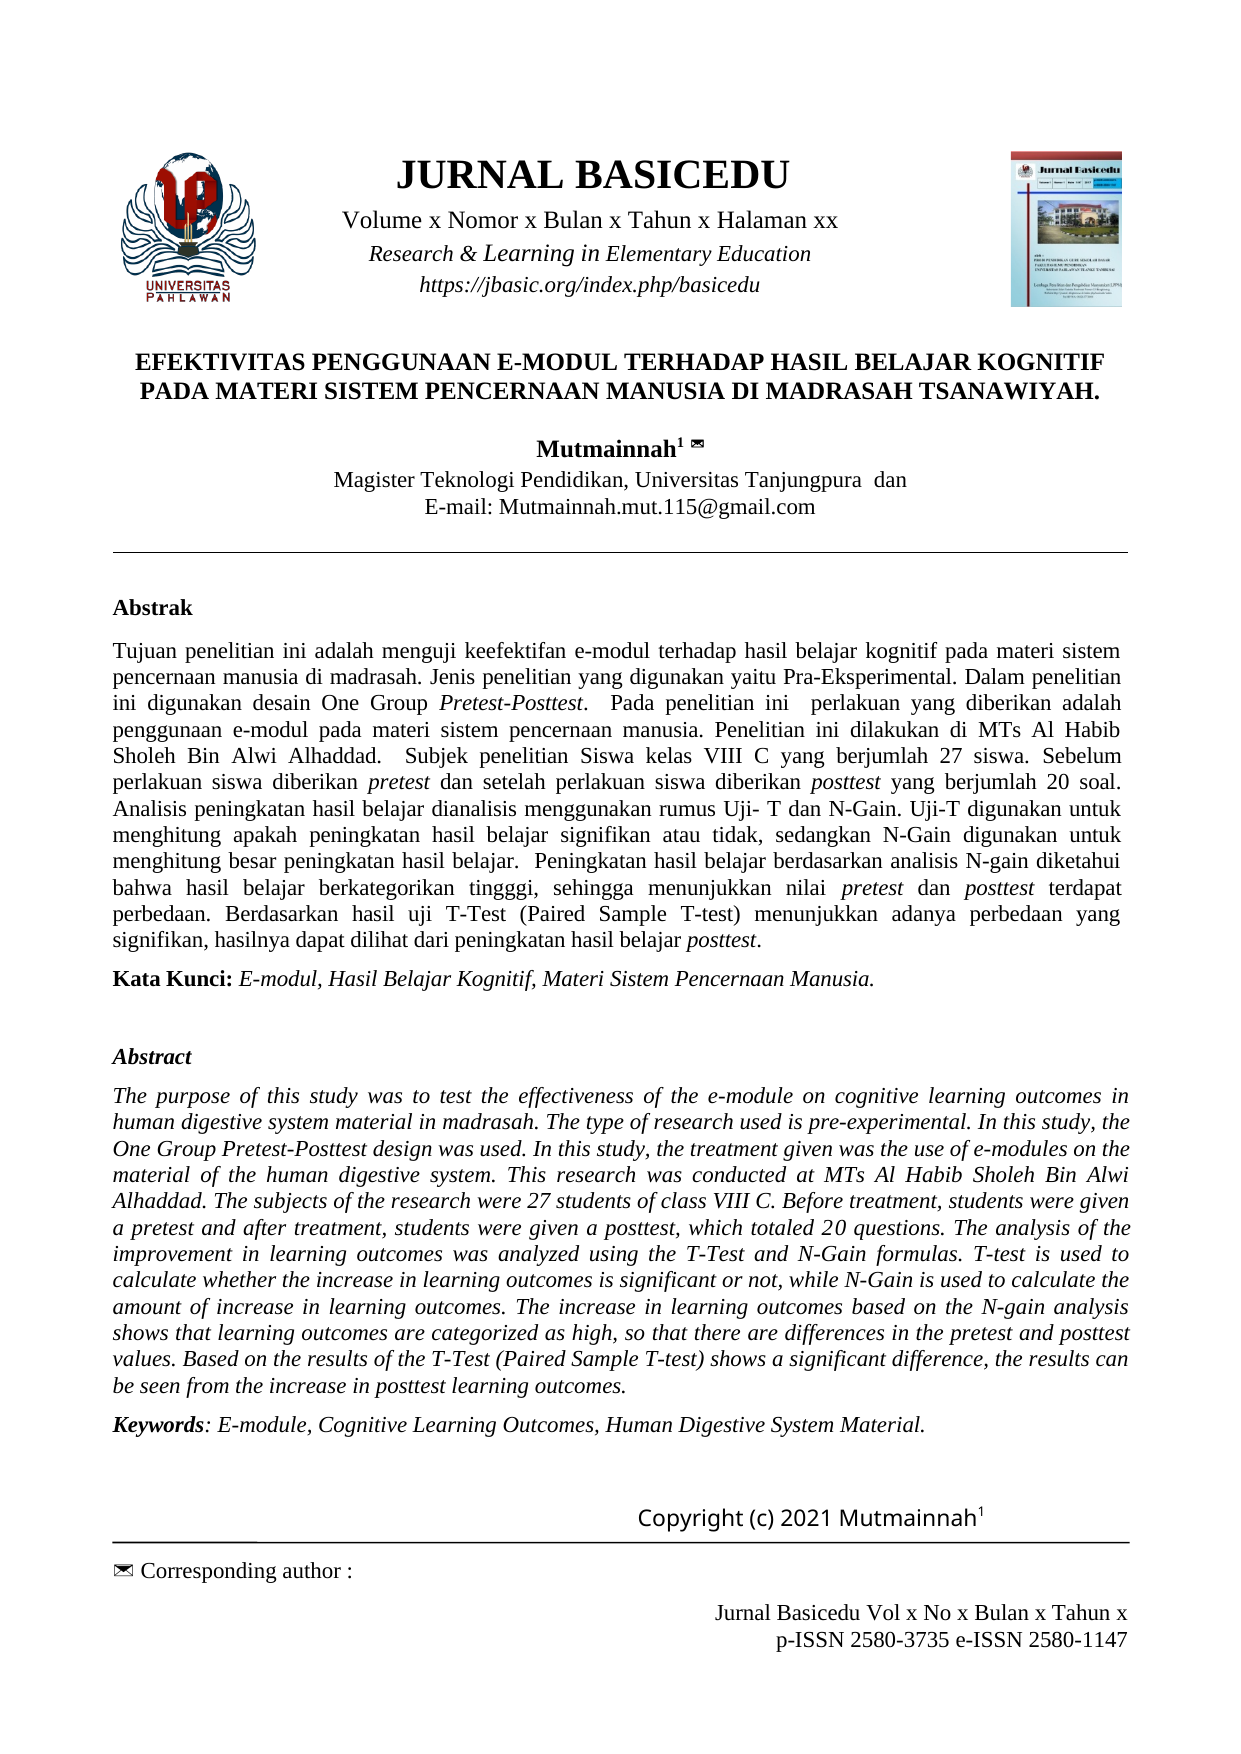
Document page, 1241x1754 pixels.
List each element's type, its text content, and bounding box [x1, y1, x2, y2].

text Research & Learning in Elementary Education [259, 238, 1009, 267]
text JURNAL BASICEDU [186, 150, 1128, 198]
text Tujuan penelitian ini adalah menguji keefektifan e-modul terhadap hasil belajar kognitif pada materi sistem pencernaan manusia di madrasah. Jenis penelitian yang digunakan yaitu Pra-Eksperimental. Dalam penelitian ini digunakan desain One Group Pretest-Posttest. Pada penelitian ini perlakuan yang diberikan adalah penggunaan e-modul pada materi sistem pencernaan manusia. Penelitian ini dilakukan di MTs Al Habib Sholeh Bin Alwi Alhaddad. Subjek penelitian Siswa kelas VIII C yang berjumlah 27 siswa. Sebelum perlakuan siswa diberikan pretest dan setelah perlakuan siswa diberikan posttest yang berjumlah 20 soal. Analisis peningkatan hasil belajar dianalisis menggunakan rumus Uji- T dan N-Gain. Uji-T digunakan untuk menghitung apakah peningkatan hasil belajar signifikan atau tidak, sedangkan N-Gain digunakan untuk menghitung besar peningkatan hasil belajar. Peningkatan hasil belajar berdasarkan analisis N-gain diketahui bahwa hasil belajar berkategorikan tingggi, sehingga menunjukkan nilai pretest dan posttest terdapat perbedaan. Berdasarkan hasil uji T-Test (Paired Sample T-test) menunjukkan adanya perbedaan yang signifikan, hasilnya dapat dilihat dari peningkatan hasil belajar posttest. [112, 637, 1122, 953]
text https://jbasic.org/index.php/basicedu [259, 271, 1009, 297]
text The purpose of this study was to test the effectiveness of the e-module on cognitive learning outcomes in human digestive system material in madrasah. The type of research used is pre-experimental. In this study, the One Group Pretest-Posttest design was used. In this study, the treatment given was the use of e-modules on the material of the human digestive system. This research was conducted at MTs Al Habib Sholeh Bin Alwi Alhaddad. The subjects of the research were 27 students of class VIII C. Before treatment, students were given a pretest and after treatment, students were given a posttest, which totaled 20 questions. The analysis of the improvement in learning outcomes was analyzed using the T-Test and N-Gain formulas. T-test is used to calculate whether the increase in learning outcomes is significant or not, while N-Gain is used to calculate the amount of increase in learning outcomes. The increase in learning outcomes based on the N-gain analysis shows that learning outcomes are categorized as high, so that there are differences in the pretest and posttest values. Based on the results of the T-Test (Paired Sample T-test) shows a significant difference, the results can be seen from the increase in posttest learning outcomes. [112, 1082, 1131, 1398]
text Copyright (c) 2021 Mutmainnah1 [637, 1502, 1128, 1533]
text Mutmainnah1 [112, 434, 1128, 462]
picture [1009, 151, 1122, 305]
text Volume x Nomor x Bulan x Tahun x Halaman xx [259, 205, 1009, 234]
text Abstrak [112, 594, 1128, 620]
picture [116, 152, 259, 306]
text Magister Teknologi Pendidikan, Universitas Tanjungpura dan [112, 467, 1128, 493]
text EFEKTIVITAS PENGGUNAAN E-MODUL TERHADAP HASIL BELAJAR KOGNITIF PADA MATERI SISTEM PENCERNAAN MANUSIA DI MADRASAH TSANAWIYAH. [112, 347, 1128, 405]
text Abstract [112, 1043, 1128, 1069]
text Keywords: E-module, Cognitive Learning Outcomes, Human Digestive System Material. [112, 1411, 1131, 1437]
text Corresponding author : [112, 1558, 1128, 1584]
text E-mail: Mutmainnah.mut.115@gmail.com [112, 493, 1128, 519]
text Kata Kunci: E-modul, Hasil Belajar Kognitif, Materi Sistem Pencernaan Manusia. [112, 965, 1122, 992]
